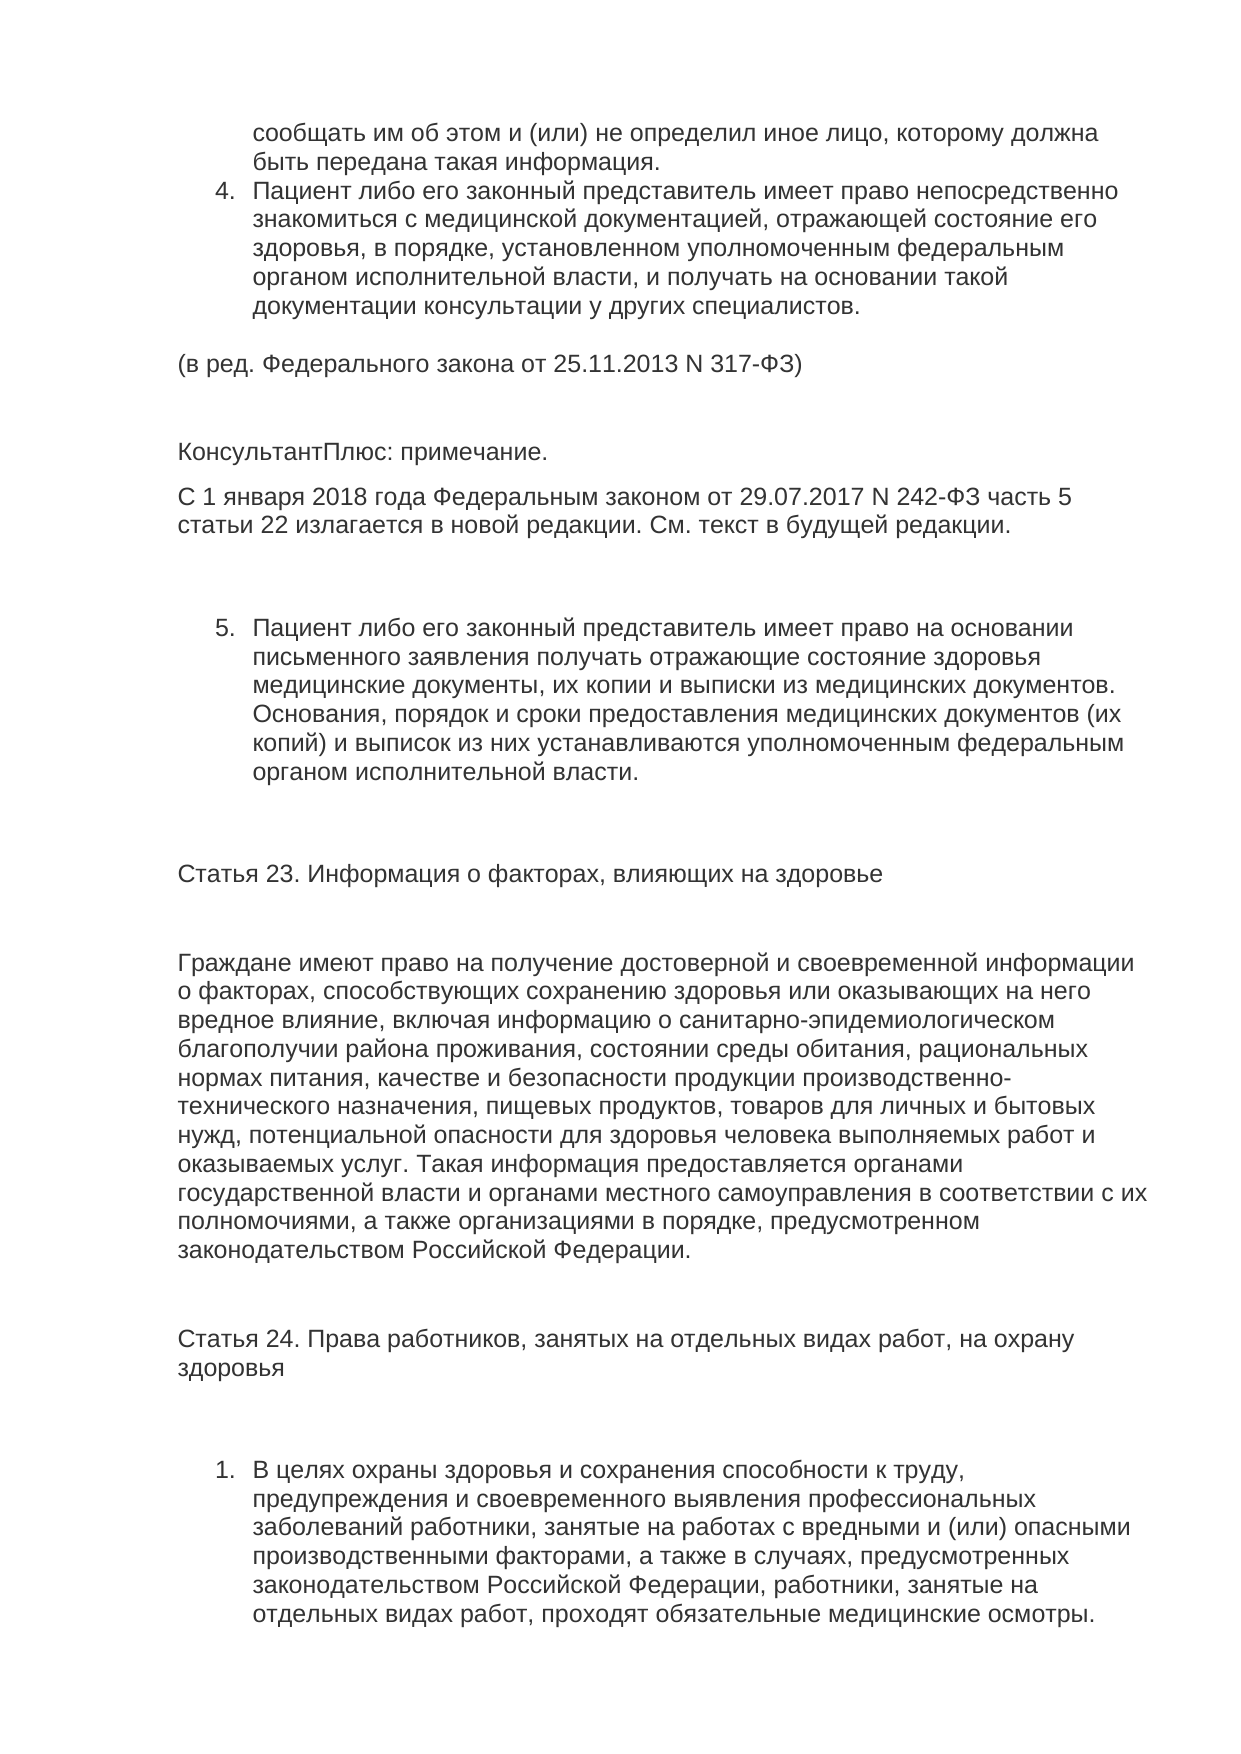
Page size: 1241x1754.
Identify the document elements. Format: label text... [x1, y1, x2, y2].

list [215, 118, 1152, 176]
list Пациент либо его законный представитель имеет право на основании письменного заявления получать отражающие состояние здоровья медицинские документы, их копии и выписки из медицинских документов. Основания, порядок и сроки предоставления медицинских документов (их копий) и выписок из них устанавливаются уполномоченным федеральным органом исполнительной власти. [215, 613, 1152, 785]
text Статья 24. Права работников, занятых на отдельных видах работ, на охрану здоровья [177, 1324, 1152, 1381]
text (в ред. Федерального закона от 25.11.2013 N 317-ФЗ) [177, 348, 1152, 377]
text КонсультантПлюс: примечание. [177, 437, 1152, 466]
text Статья 23. Информация о факторах, влияющих на здоровье [177, 859, 1152, 887]
text Граждане имеют право на получение достоверной и своевременной информации о факторах, способствующих сохранению здоровья или оказывающих на него вредное влияние, включая информацию о санитарно-эпидемиологическом благополучии района проживания, состоянии среды обитания, рациональных нормах питания, качестве и безопасности продукции производственно-технического назначения, пищевых продуктов, товаров для личных и бытовых нужд, потенциальной опасности для здоровья человека выполняемых работ и оказываемых услуг. Такая информация предоставляется органами государственной власти и органами местного самоуправления в соответствии с их полномочиями, а также организациями в порядке, предусмотренном законодательством Российской Федерации. [177, 947, 1152, 1264]
text С 1 января 2018 года Федеральным законом от 29.07.2017 N 242-ФЗ часть 5 статьи 22 излагается в новой редакции. См. текст в будущей редакции. [177, 482, 1152, 539]
list В целях охраны здоровья и сохранения способности к труду, предупреждения и своевременного выявления профессиональных заболеваний работники, занятые на работах с вредными и (или) опасными производственными факторами, а также в случаях, предусмотренных законодательством Российской Федерации, работники, занятые на отдельных видах работ, проходят обязательные медицинские осмотры. [215, 1455, 1152, 1627]
list Пациент либо его законный представитель имеет право непосредственно знакомиться с медицинской документацией, отражающей состояние его здоровья, в порядке, установленном уполномоченным федеральным органом исполнительной власти, и получать на основании такой документации консультации у других специалистов. [215, 176, 1152, 319]
